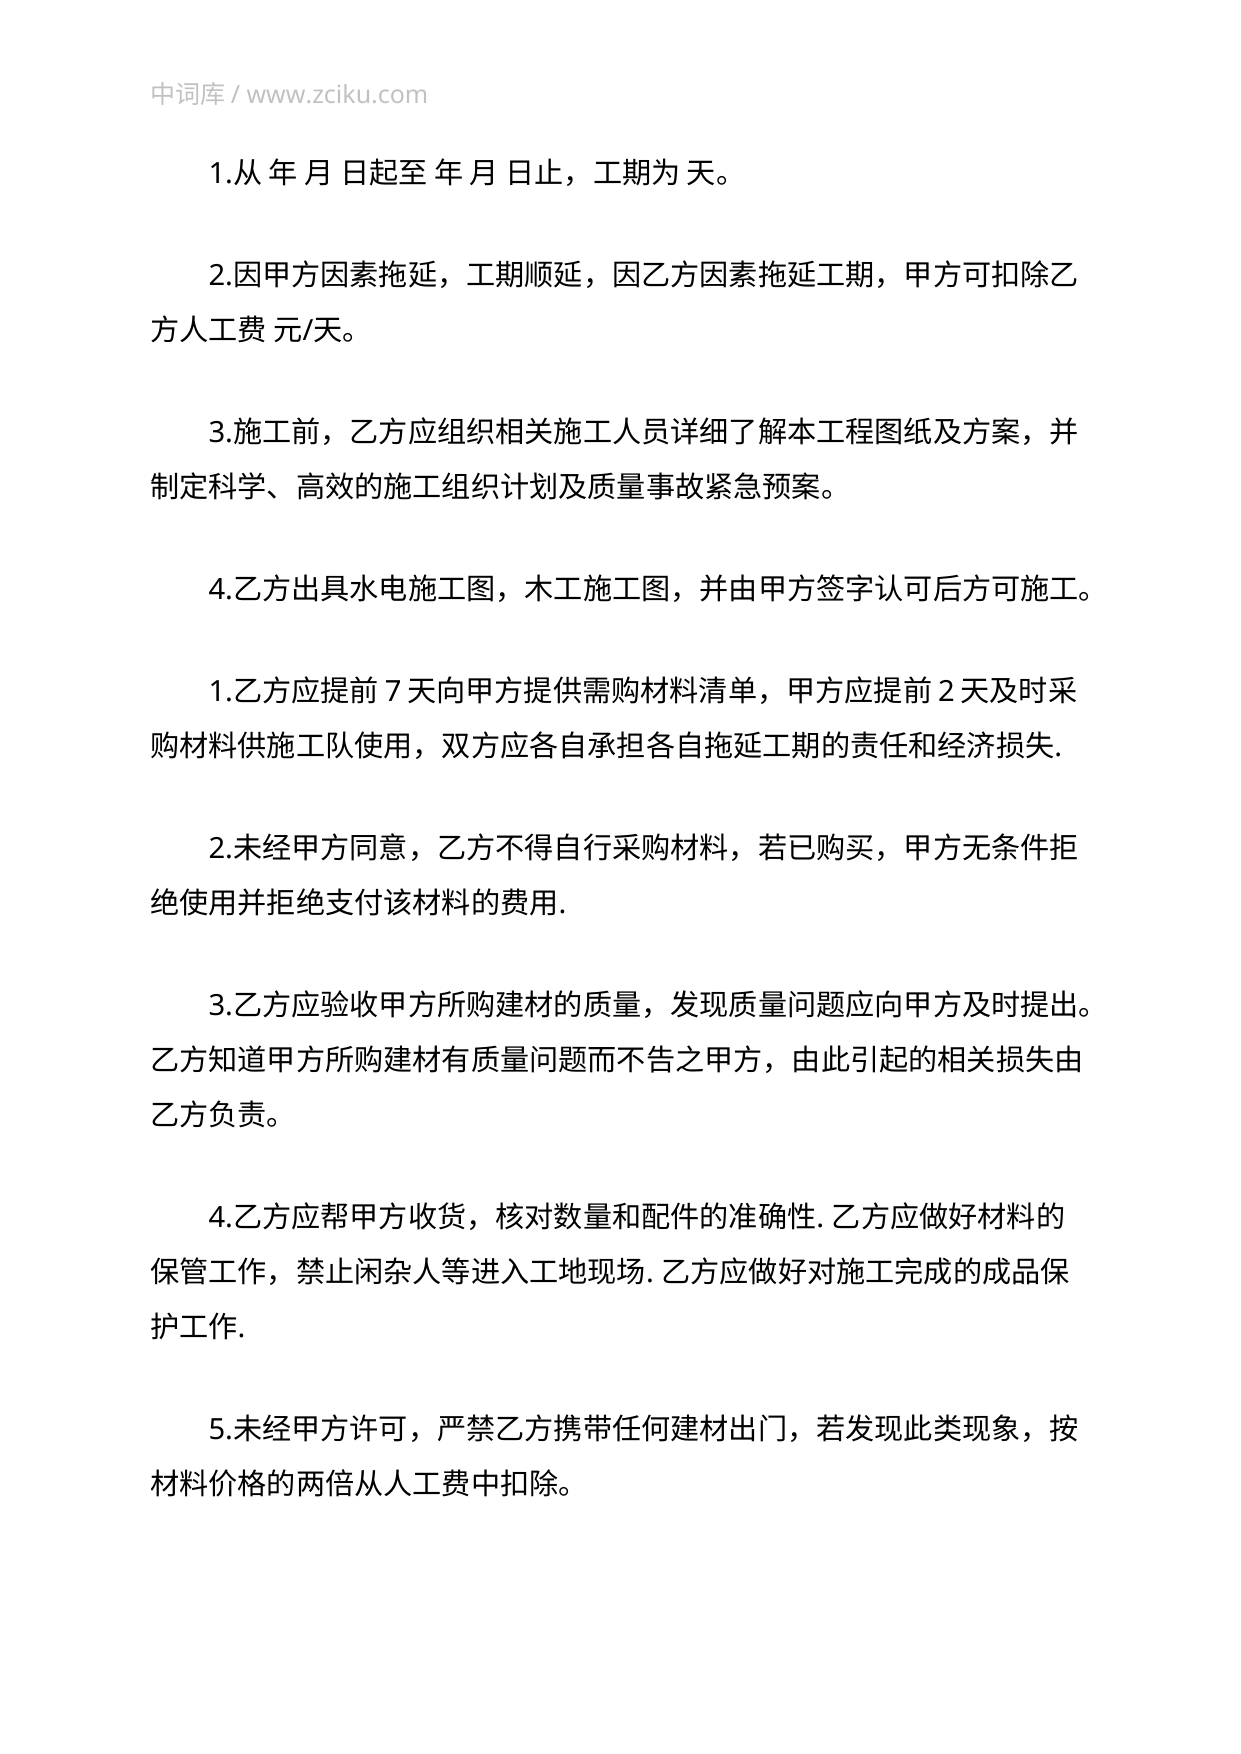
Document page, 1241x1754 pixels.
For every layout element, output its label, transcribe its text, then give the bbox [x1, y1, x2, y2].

text 3.乙方应验收甲方所购建材的质量，发现质量问题应向甲方及时提出。乙方知道甲方所购建材有质量问题而不告之甲方，由此引起的相关损失由乙方负责。 [150, 982, 1090, 1134]
text 1.乙方应提前7天向甲方提供需购材料清单，甲方应提前2天及时采购材料供施工队使用，双方应各自承担各自拖延工期的责任和经济损失. [150, 668, 1090, 765]
text 5.未经甲方许可，严禁乙方携带任何建材出门，若发现此类现象，按材料价格的两倍从人工费中扣除。 [150, 1405, 1090, 1503]
text 2.未经甲方同意，乙方不得自行采购材料，若已购买，甲方无条件拒绝使用并拒绝支付该材料的费用. [150, 825, 1090, 922]
text 2.因甲方因素拖延，工期顺延，因乙方因素拖延工期，甲方可扣除乙方人工费 元/天。 [150, 252, 1090, 349]
text 3.施工前，乙方应组织相关施工人员详细了解本工程图纸及方案，并制定科学、高效的施工组织计划及质量事故紧急预案。 [150, 409, 1090, 506]
text 4.乙方出具水电施工图，木工施工图，并由甲方签字认可后方可施工。 [150, 566, 1090, 608]
text 1.从 年 月 日起至 年 月 日止，工期为 天。 [150, 150, 1090, 192]
text 4.乙方应帮甲方收货，核对数量和配件的准确性. 乙方应做好材料的保管工作，禁止闲杂人等进入工地现场. 乙方应做好对施工完成的成品保护工作. [150, 1193, 1090, 1346]
